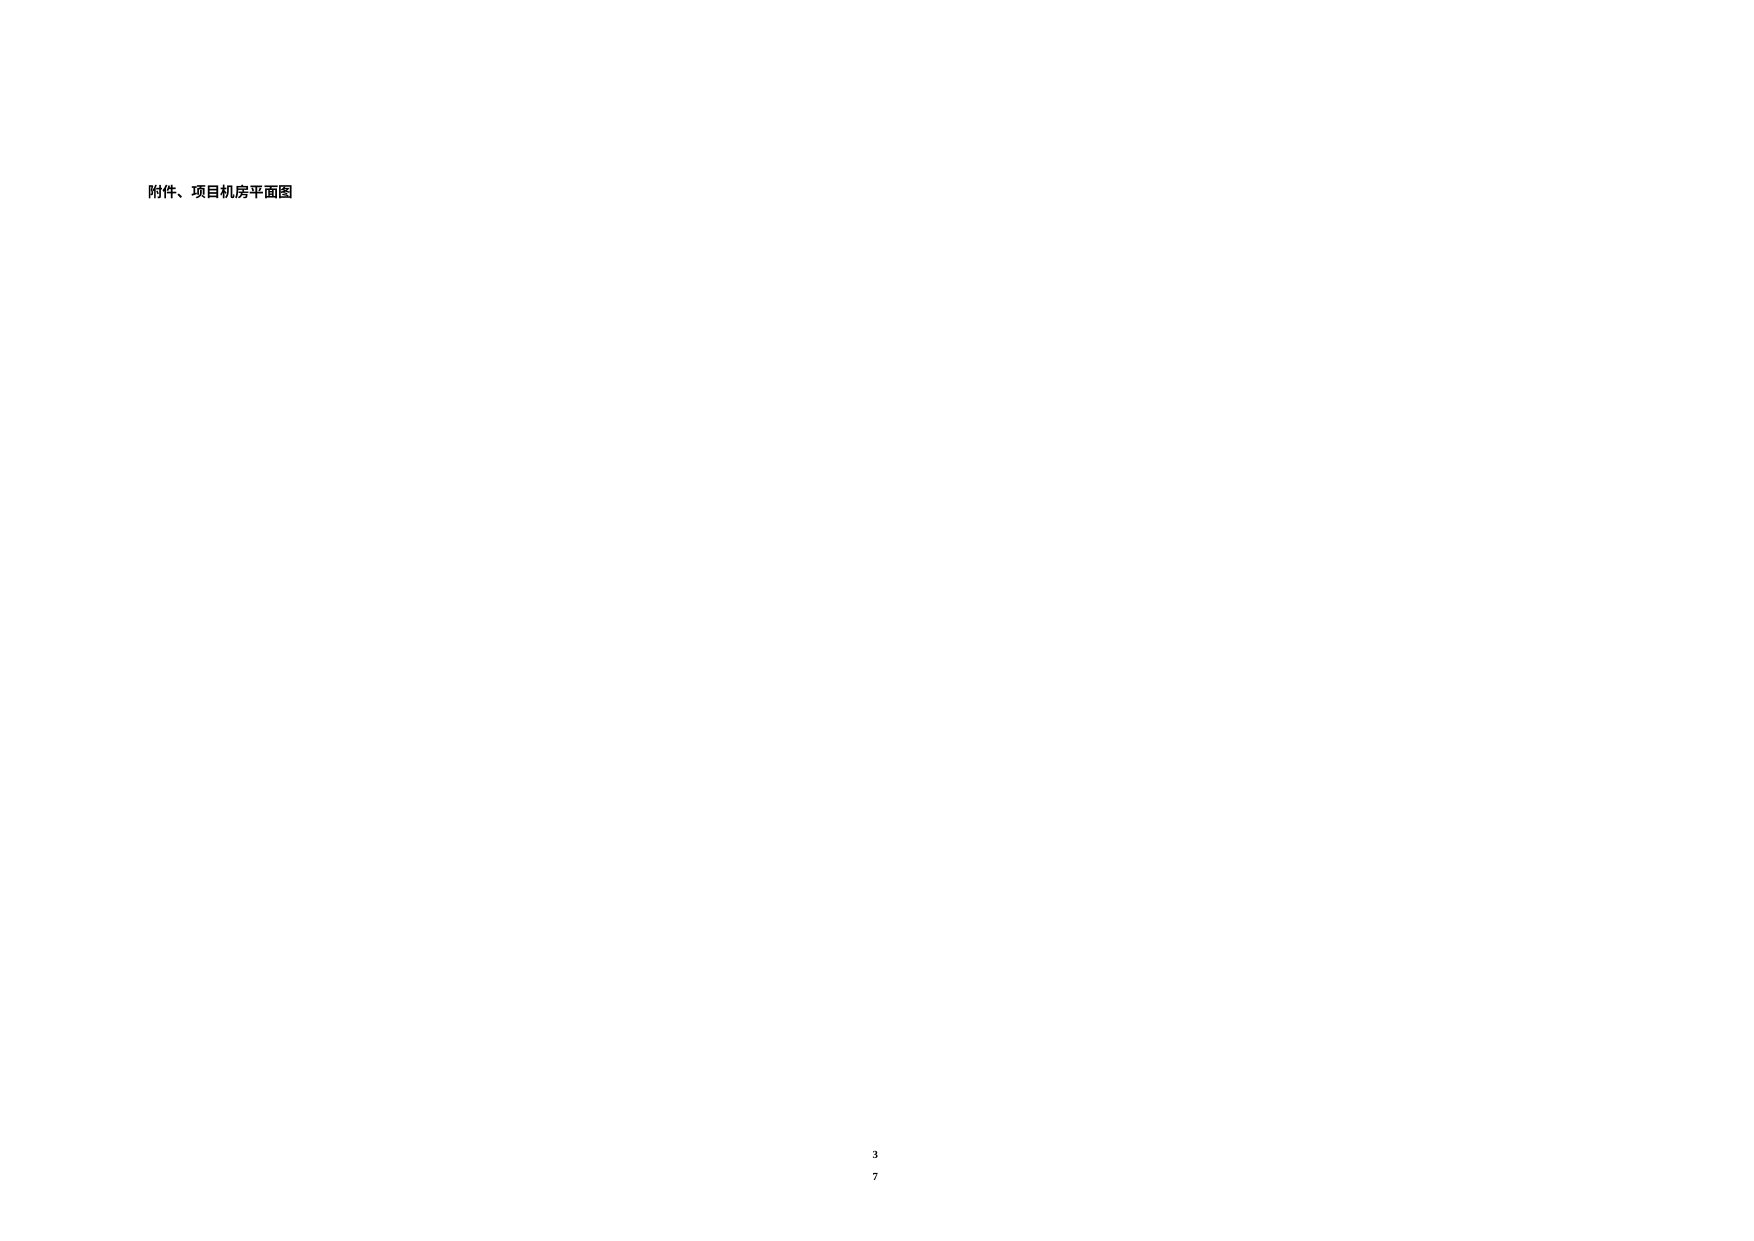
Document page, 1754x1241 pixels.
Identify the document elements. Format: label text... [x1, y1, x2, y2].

text 附件、项目机房平面图 [148, 165, 1606, 202]
